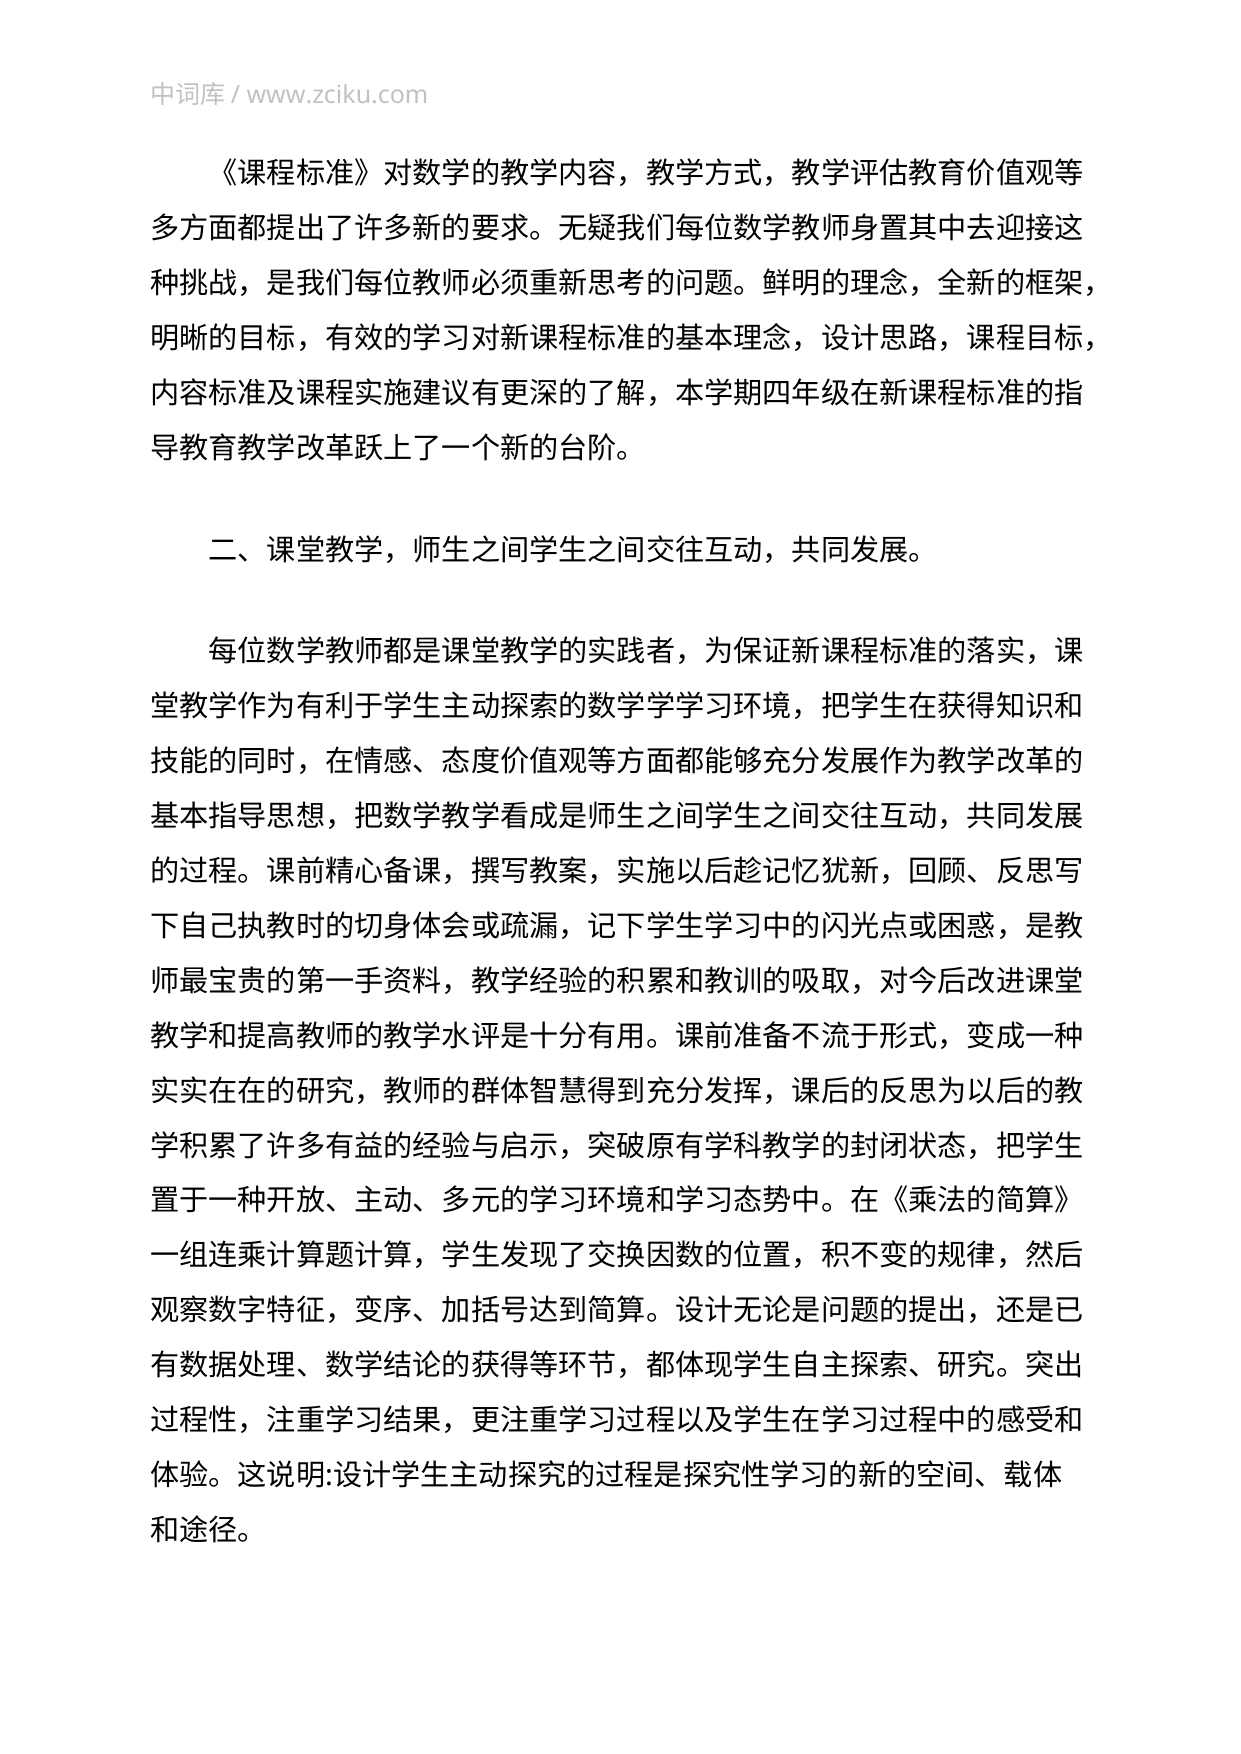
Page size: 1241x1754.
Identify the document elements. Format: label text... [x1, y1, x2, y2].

text 二、课堂教学，师生之间学生之间交往互动，共同发展。 [150, 526, 1090, 568]
text 每位数学教师都是课堂教学的实践者，为保证新课程标准的落实，课堂教学作为有利于学生主动探索的数学学学习环境，把学生在获得知识和技能的同时，在情感、态度价值观等方面都能够充分发展作为教学改革的基本指导思想，把数学教学看成是师生之间学生之间交往互动，共同发展的过程。课前精心备课，撰写教案，实施以后趁记忆犹新，回顾、反思写下自己执教时的切身体会或疏漏，记下学生学习中的闪光点或困惑，是教师最宝贵的第一手资料，教学经验的积累和教训的吸取，对今后改进课堂教学和提高教师的教学水评是十分有用。课前准备不流于形式，变成一种实实在在的研究，教师的群体智慧得到充分发挥，课后的反思为以后的教学积累了许多有益的经验与启示，突破原有学科教学的封闭状态，把学生置于一种开放、主动、多元的学习环境和学习态势中。在《乘法的简算》一组连乘计算题计算，学生发现了交换因数的位置，积不变的规律，然后观察数字特征，变序、加括号达到简算。设计无论是问题的提出，还是已有数据处理、数学结论的获得等环节，都体现学生自主探索、研究。突出过程性，注重学习结果，更注重学习过程以及学生在学习过程中的感受和体验。这说明:设计学生主动探究的过程是探究性学习的新的空间、载体和途径。 [150, 628, 1090, 1549]
text 《课程标准》对数学的教学内容，教学方式，教学评估教育价值观等多方面都提出了许多新的要求。无疑我们每位数学教师身置其中去迎接这种挑战，是我们每位教师必须重新思考的问题。鲜明的理念，全新的框架，明晰的目标，有效的学习对新课程标准的基本理念，设计思路，课程目标，内容标准及课程实施建议有更深的了解，本学期四年级在新课程标准的指导教育教学改革跃上了一个新的台阶。 [150, 150, 1090, 467]
